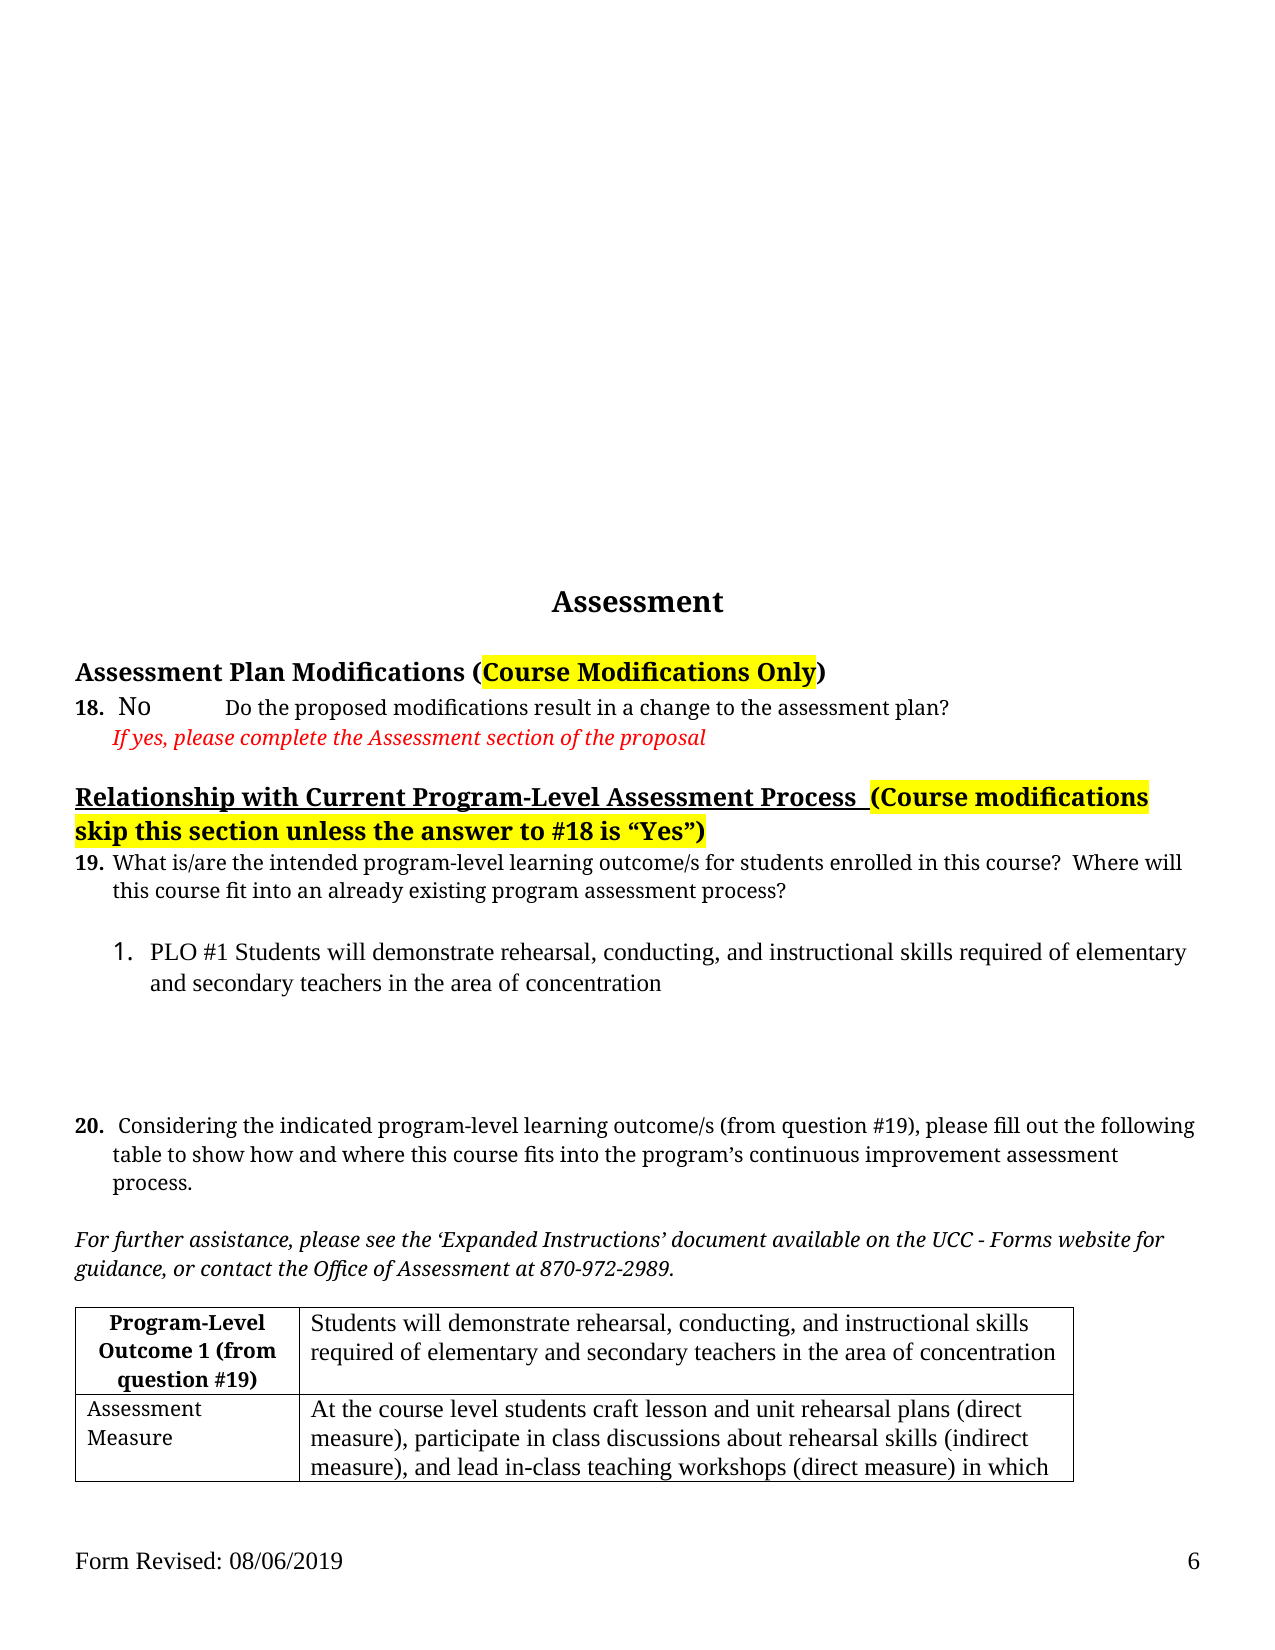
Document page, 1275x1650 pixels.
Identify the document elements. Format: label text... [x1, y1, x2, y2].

text Assessment Plan Modifications (Course Modifications Only) [75, 655, 482, 689]
text If yes, please complete the Assessment section of the proposal [75, 723, 1200, 751]
table_cell [300, 1395, 1073, 1481]
table_header Program-Level Outcome 1 (from question #19) [76, 1308, 299, 1393]
list What is/are the intended program-level learning outcome/s for students enrolled in this course? Where will this course fit into an already existing program assessment process? [75, 848, 1200, 905]
list Do the proposed modifications result in a change to the assessment plan? [75, 689, 1200, 723]
table_cell Assessment Measure [76, 1395, 299, 1481]
text Assessment Plan Modifications (Course Modifications Only) [816, 655, 1200, 689]
text For further assistance, please see the ‘Expanded Instructions’ document available on the UCC - Forms website for guidance, or contact the Office of Assessment at 870-972-2989. [75, 1225, 1200, 1282]
text Relationship with Current Program-Level Assessment Process (Course modifications skip this section unless the answer to #18 is “Yes”) [75, 780, 1200, 848]
text Assessment [75, 581, 1200, 621]
list Considering the indicated program-level learning outcome/s (from question #19), please fill out the following table to show how and where this course fits into the program’s continuous improvement assessment process. [75, 1111, 1200, 1197]
